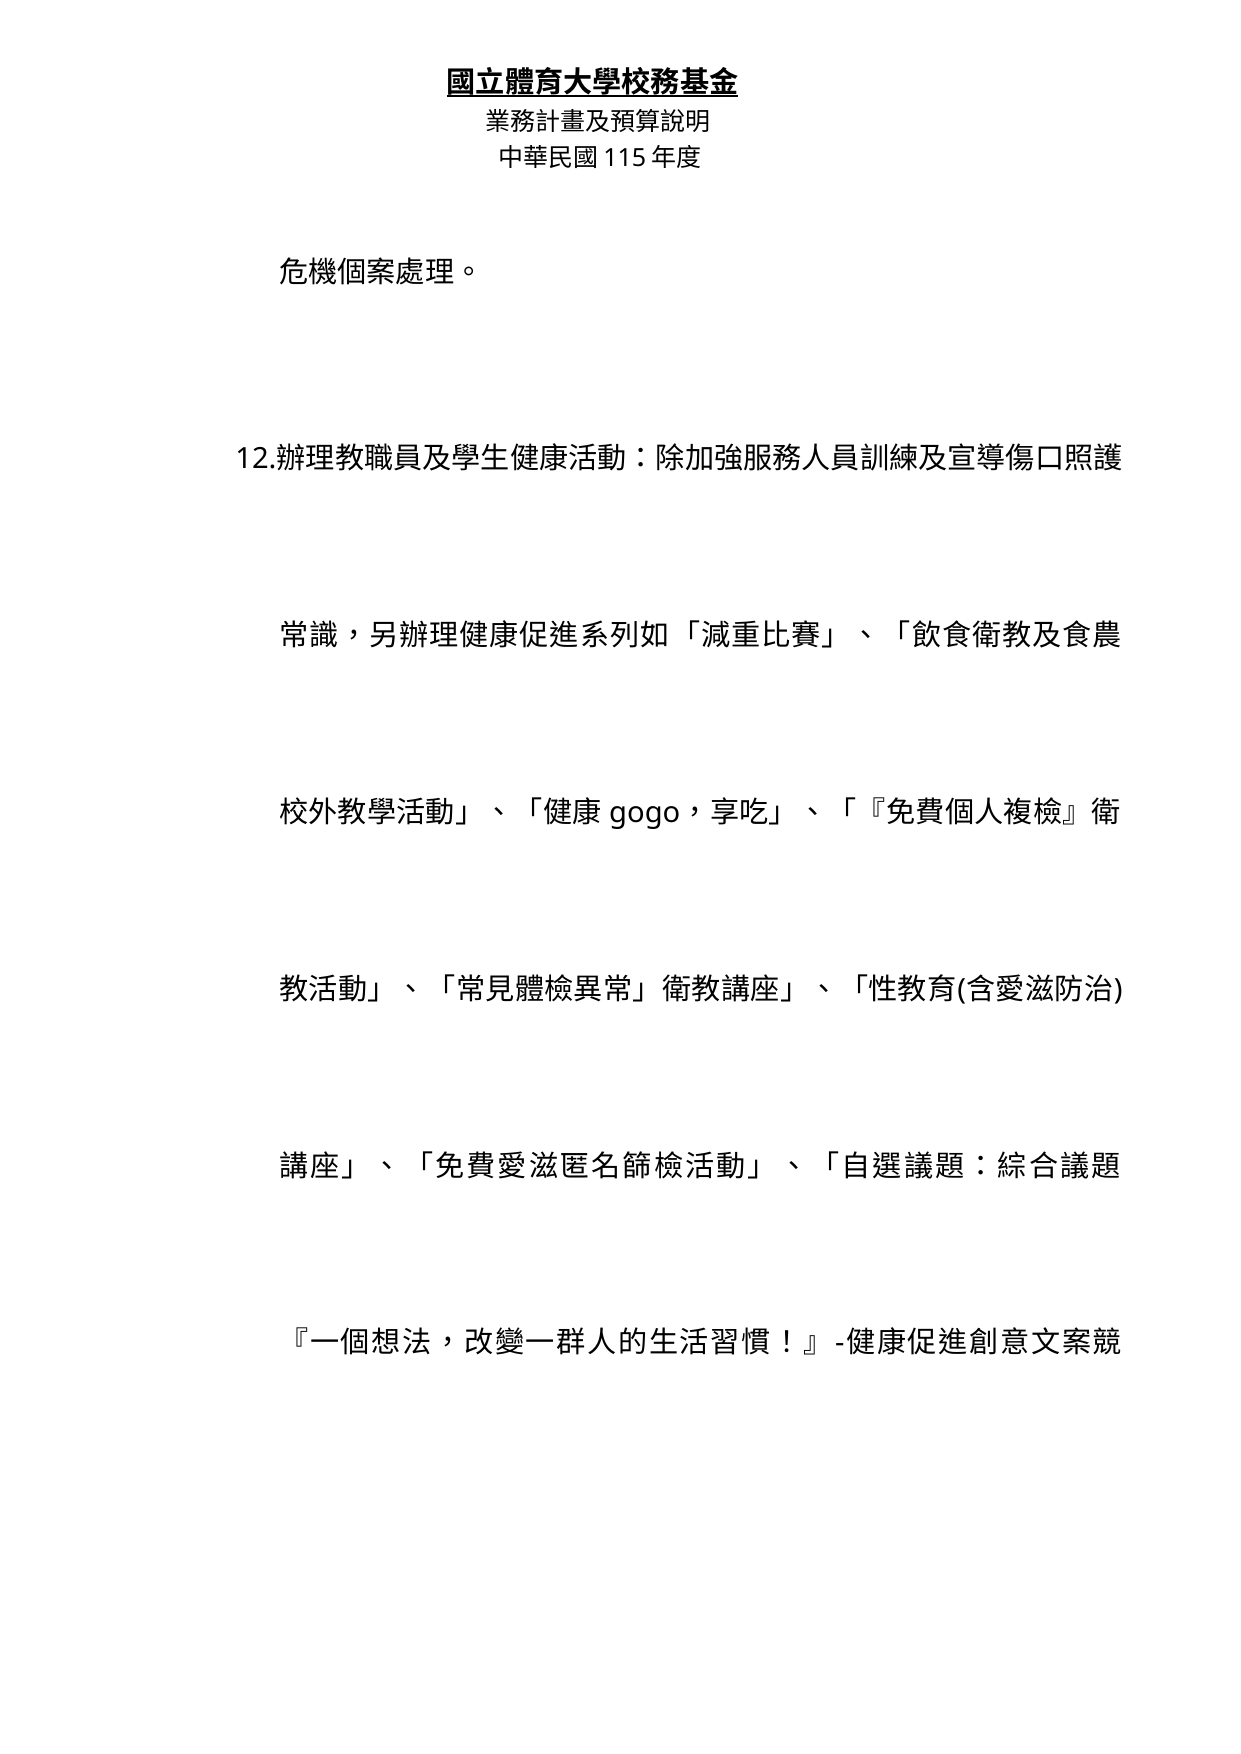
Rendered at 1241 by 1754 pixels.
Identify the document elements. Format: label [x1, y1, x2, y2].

text [235, 182, 1122, 358]
text [235, 368, 1122, 1428]
